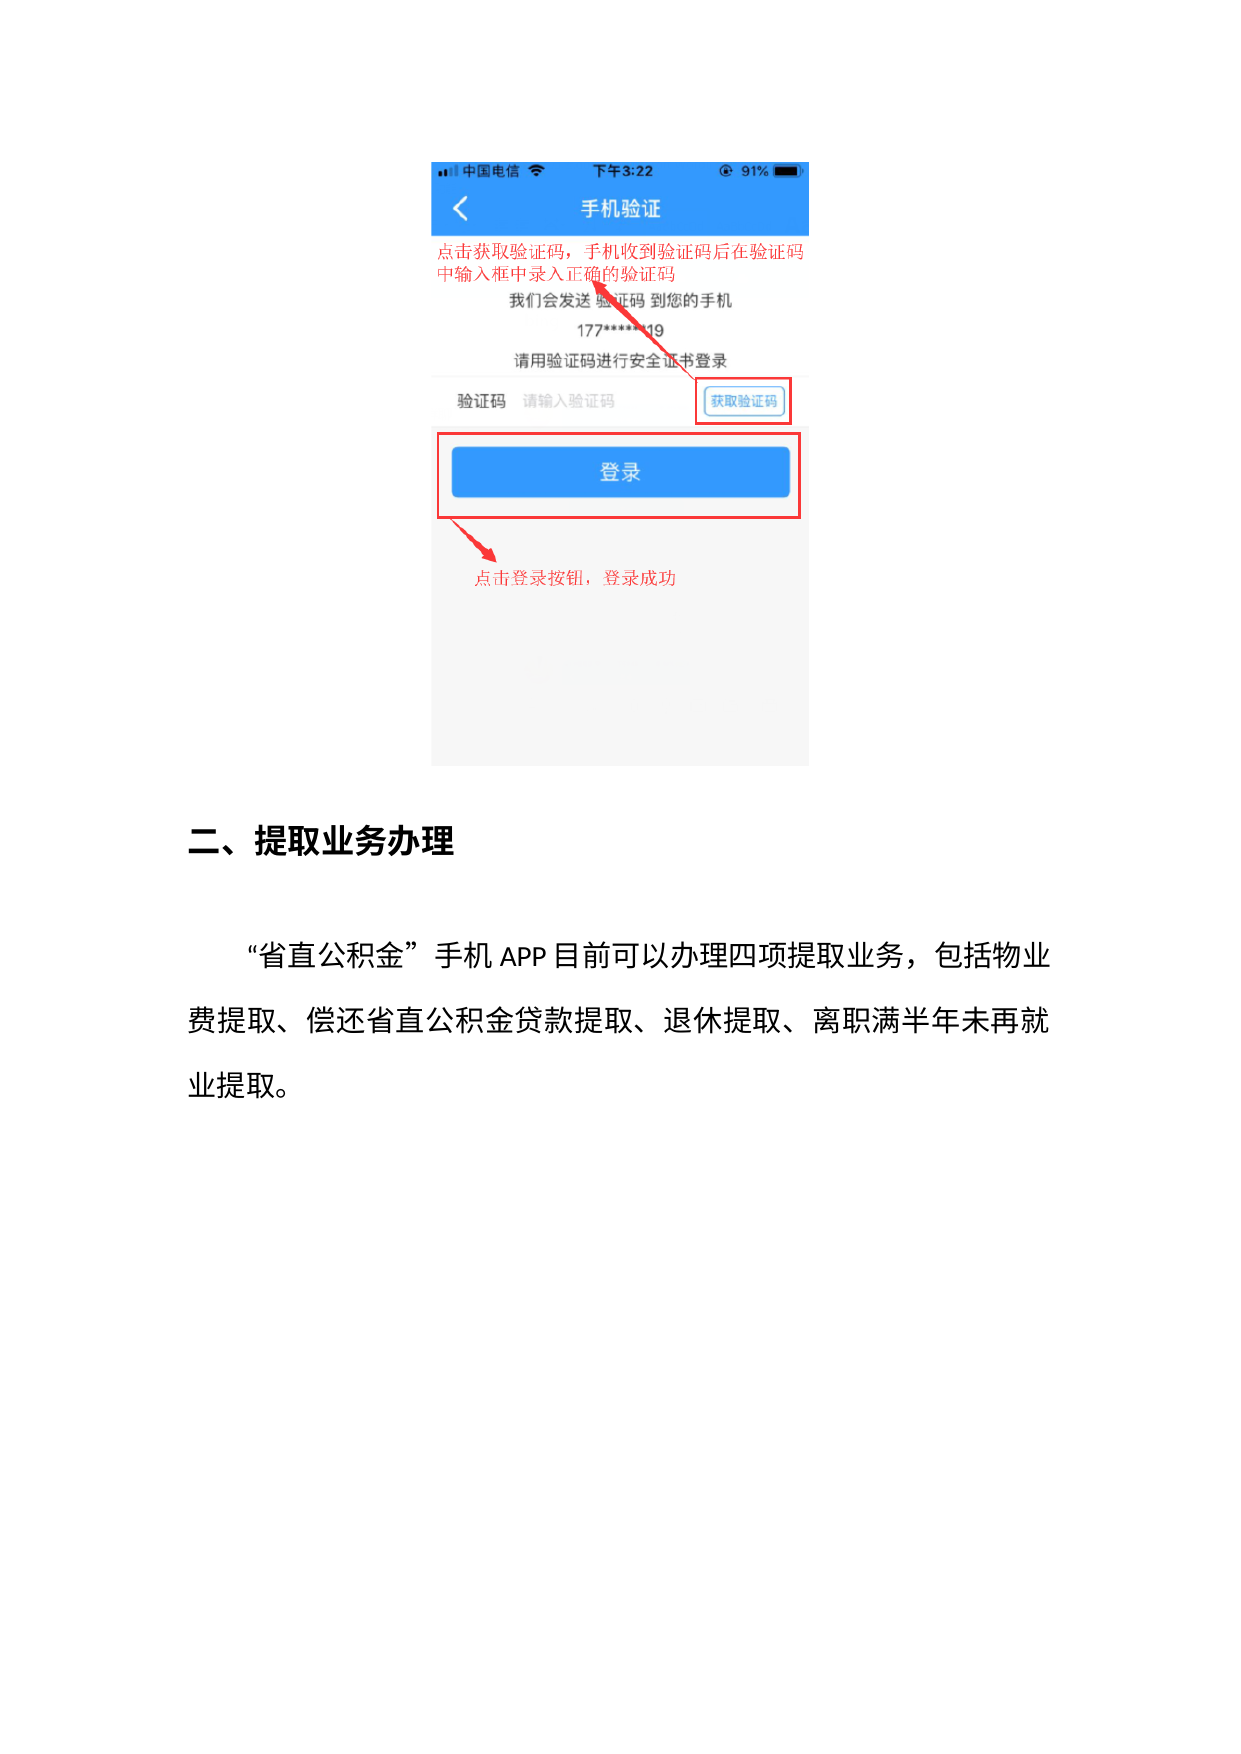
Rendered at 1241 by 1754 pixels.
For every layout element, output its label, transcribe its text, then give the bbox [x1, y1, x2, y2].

picture [431, 162, 809, 766]
text “省直公积金”手机APP目前可以办理四项提取业务，包括物业费提取、偿还省直公积金贷款提取、退休提取、离职满半年未再就业提取。 [187, 921, 1053, 1116]
subtitle 二、提取业务办理 [187, 807, 1053, 872]
